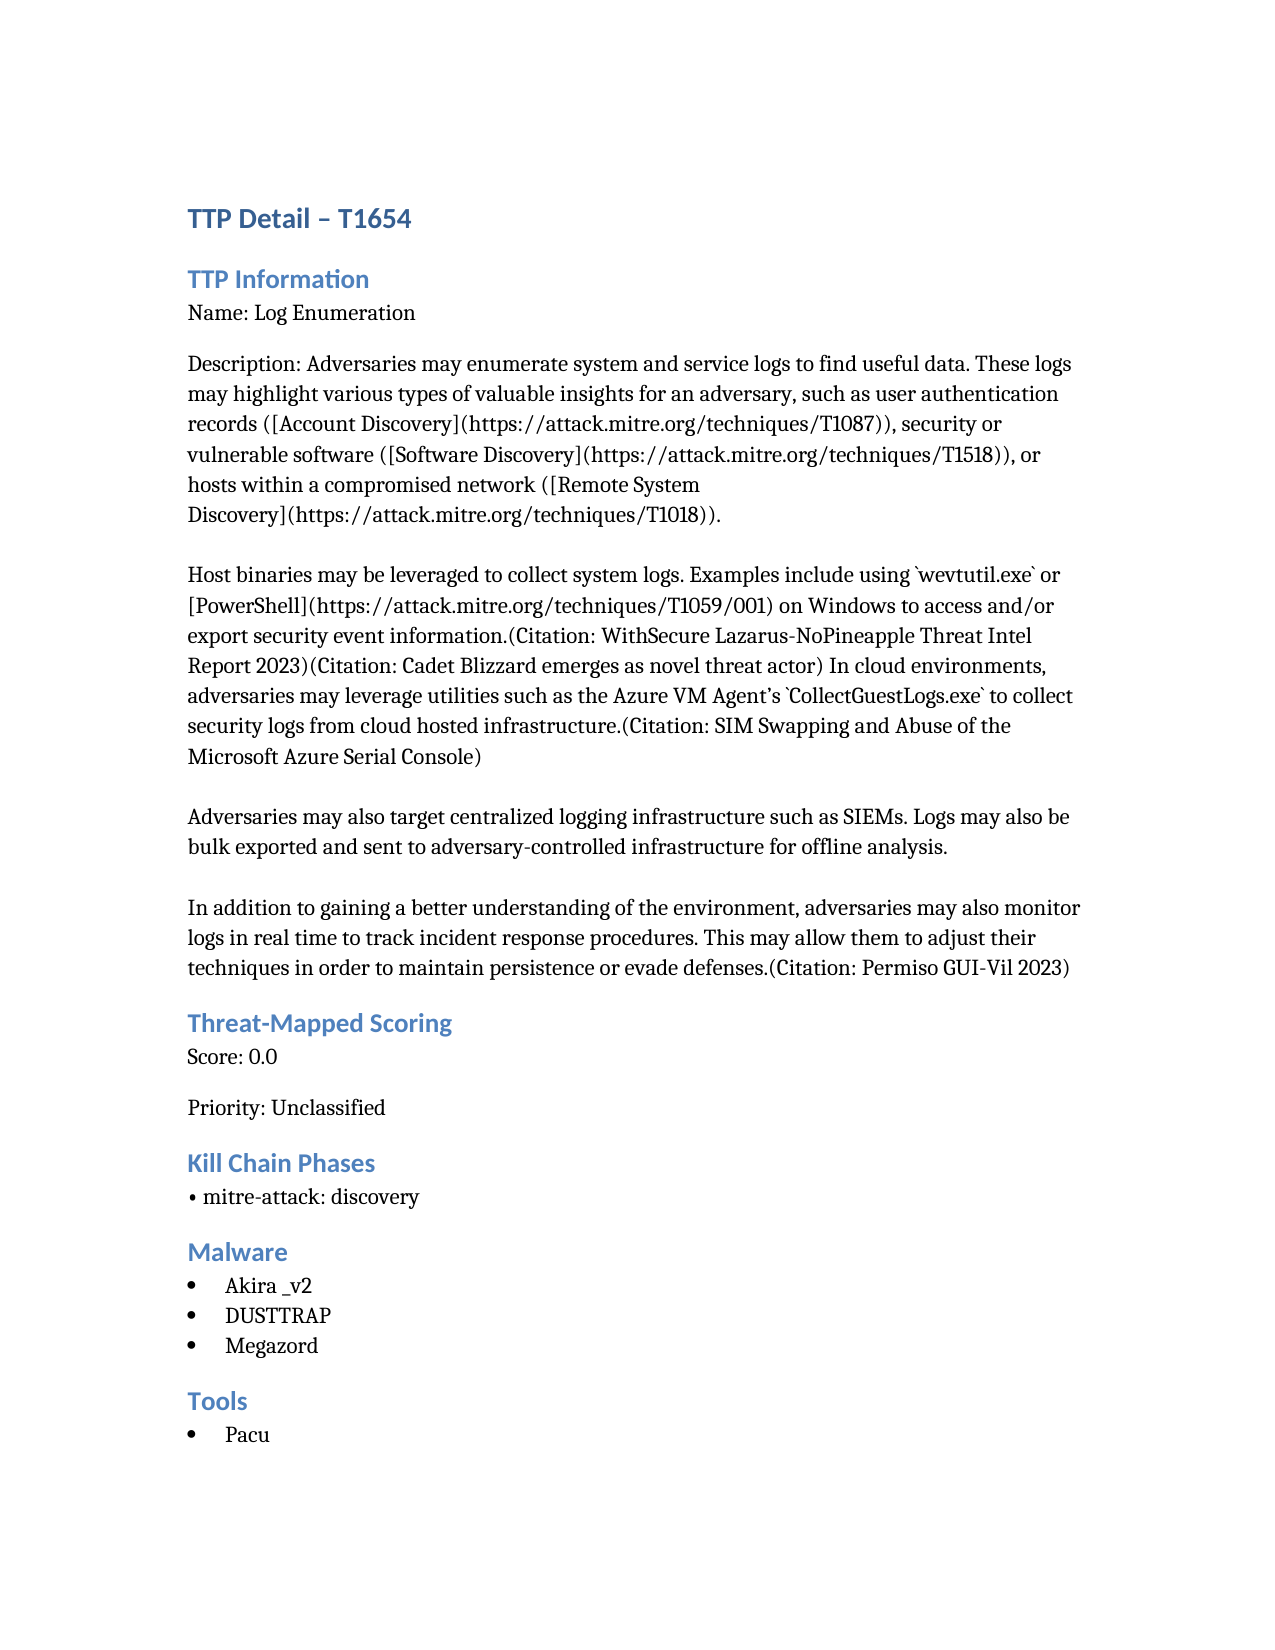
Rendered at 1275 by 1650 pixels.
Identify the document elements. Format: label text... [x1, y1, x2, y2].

text Description: Adversaries may enumerate system and service logs to find useful data. These logs may highlight various types of valuable insights for an adversary, such as user authentication records ([Account Discovery](https://attack.mitre.org/techniques/T1087)), security or vulnerable software ([Software Discovery](https://attack.mitre.org/techniques/T1518)), or hosts within a compromised network ([Remote System Discovery](https://attack.mitre.org/techniques/T1018)). Host binaries may be leveraged to collect system logs. Examples include using `wevtutil.exe` or [PowerShell](https://attack.mitre.org/techniques/T1059/001) on Windows to access and/or export security event information.(Citation: WithSecure Lazarus-NoPineapple Threat Intel Report 2023)(Citation: Cadet Blizzard emerges as novel threat actor) In cloud environments, adversaries may leverage utilities such as the Azure VM Agent’s `CollectGuestLogs.exe` to collect security logs from cloud hosted infrastructure.(Citation: SIM Swapping and Abuse of the Microsoft Azure Serial Console) Adversaries may also target centralized logging infrastructure such as SIEMs. Logs may also be bulk exported and sent to adversary-controlled infrastructure for offline analysis. In addition to gaining a better understanding of the environment, adversaries may also monitor logs in real time to track incident response procedures. This may allow them to adjust their techniques in order to maintain persistence or evade defenses.(Citation: Permiso GUI-Vil 2023) [187, 351, 1087, 981]
subtitle TTP Information [187, 262, 1087, 295]
subtitle Malware [187, 1235, 1087, 1268]
list DUSTTRAP [187, 1303, 1087, 1329]
text • mitre-attack: discovery [187, 1184, 1087, 1210]
text Score: 0.0 [187, 1044, 1087, 1070]
list Pacu [187, 1422, 1087, 1448]
list Akira _v2 [187, 1273, 1087, 1299]
subtitle Tools [187, 1384, 1087, 1417]
text Name: Log Enumeration [187, 300, 1087, 326]
text Priority: Unclassified [187, 1095, 1087, 1121]
subtitle Kill Chain Phases [187, 1146, 1087, 1179]
subtitle Threat-Mapped Scoring [187, 1006, 1087, 1039]
subtitle TTP Detail – T1654 [187, 200, 1087, 236]
list Megazord [187, 1333, 1087, 1359]
